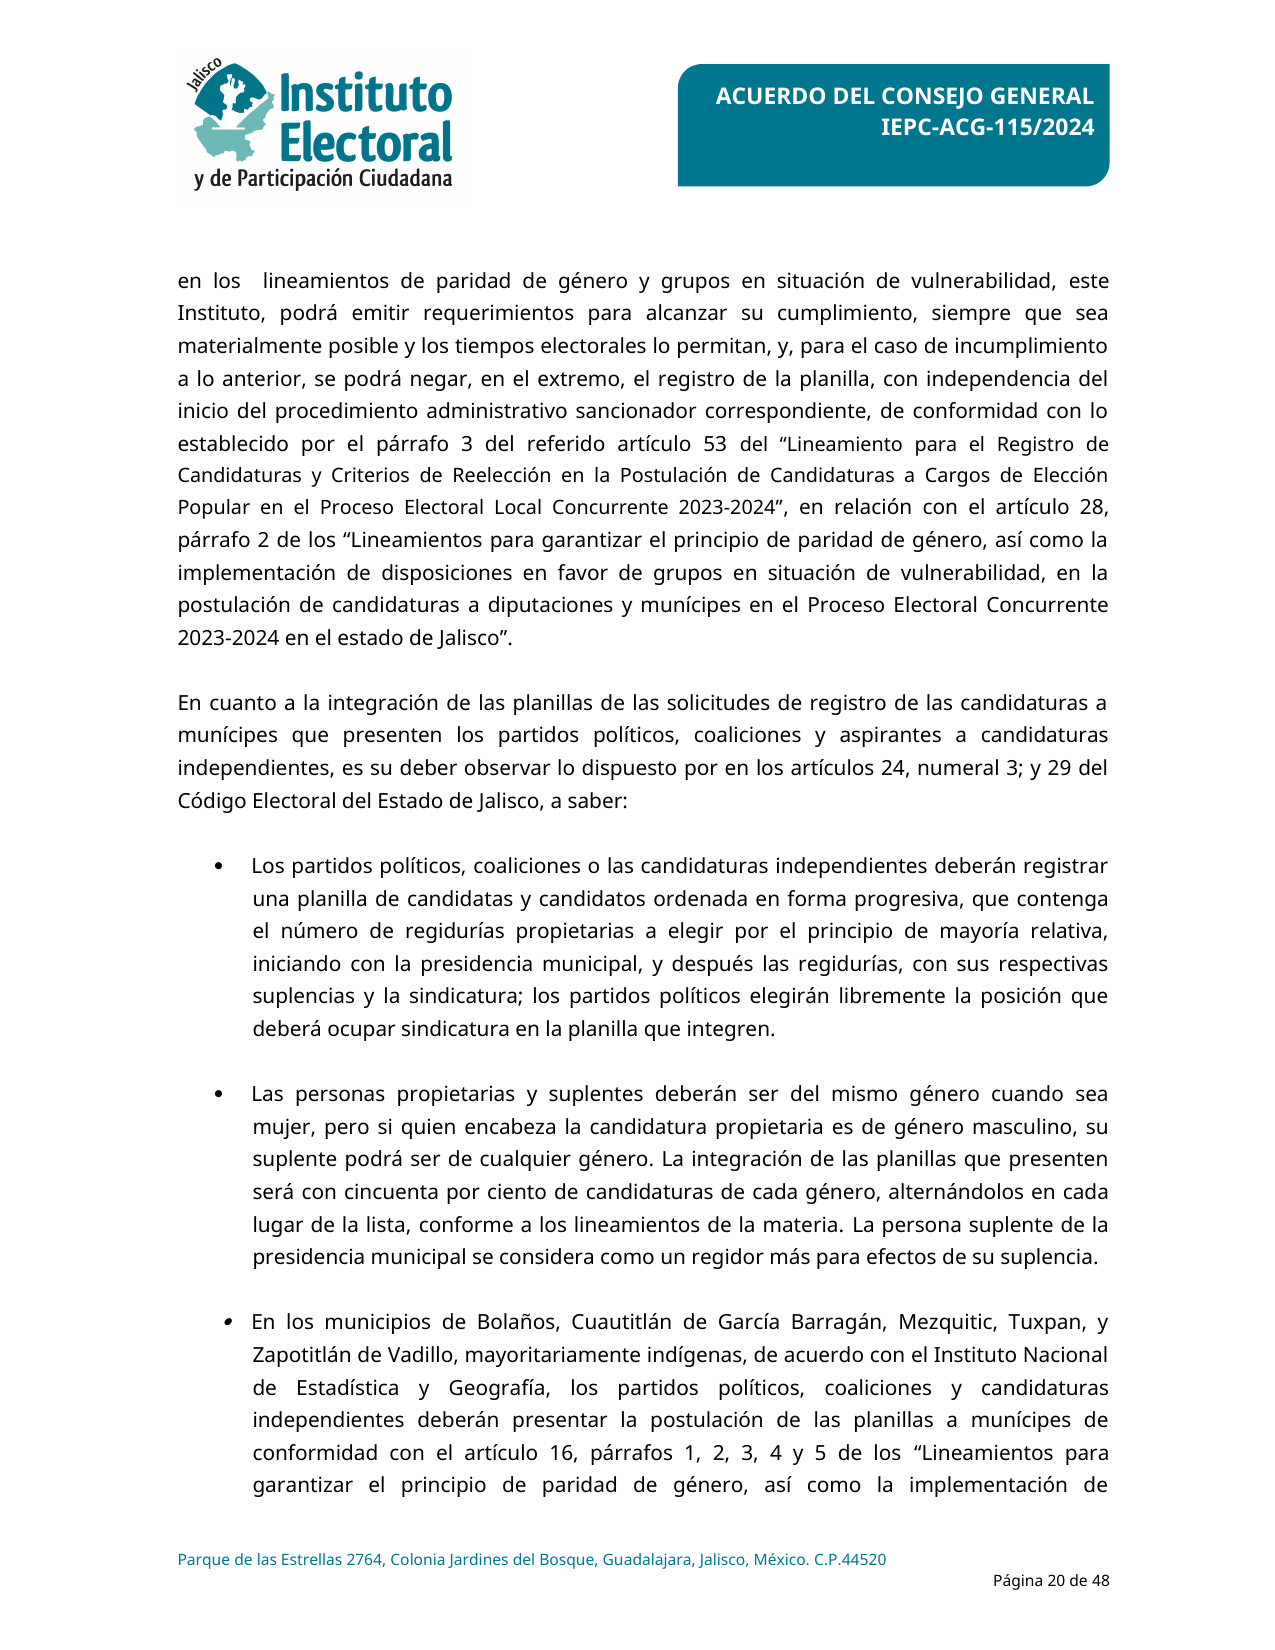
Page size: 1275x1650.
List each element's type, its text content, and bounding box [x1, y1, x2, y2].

picture [177, 47, 473, 206]
list Las personas propietarias y suplentes deberán ser del mismo género cuando sea mujer, pero si quien encabeza la candidatura propietaria es de género masculino, su suplente podrá ser de cualquier género. La integración de las planillas que presenten será con cincuenta por ciento de candidaturas de cada género, alternándolos en cada lugar de la lista, conforme a los lineamientos de la materia. La persona suplente de la presidencia municipal se considera como un regidor más para efectos de su suplencia. [215, 1079, 1109, 1271]
text En cuanto a la integración de las planillas de las solicitudes de registro de las candidaturas a munícipes que presenten los partidos políticos, coaliciones y aspirantes a candidaturas independientes, es su deber observar lo dispuesto por en los artículos 24, numeral 3; y 29 del Código Electoral del Estado de Jalisco, a saber: [177, 688, 1109, 814]
list Los partidos políticos, coaliciones o las candidaturas independientes deberán registrar una planilla de candidatas y candidatos ordenada en forma progresiva, que contenga el número de regidurías propietarias a elegir por el principio de mayoría relativa, iniciando con la presidencia municipal, y después las regidurías, con sus respectivas suplencias y la sindicatura; los partidos políticos elegirán libremente la posición que deberá ocupar sindicatura en la planilla que integren. [215, 851, 1109, 1042]
